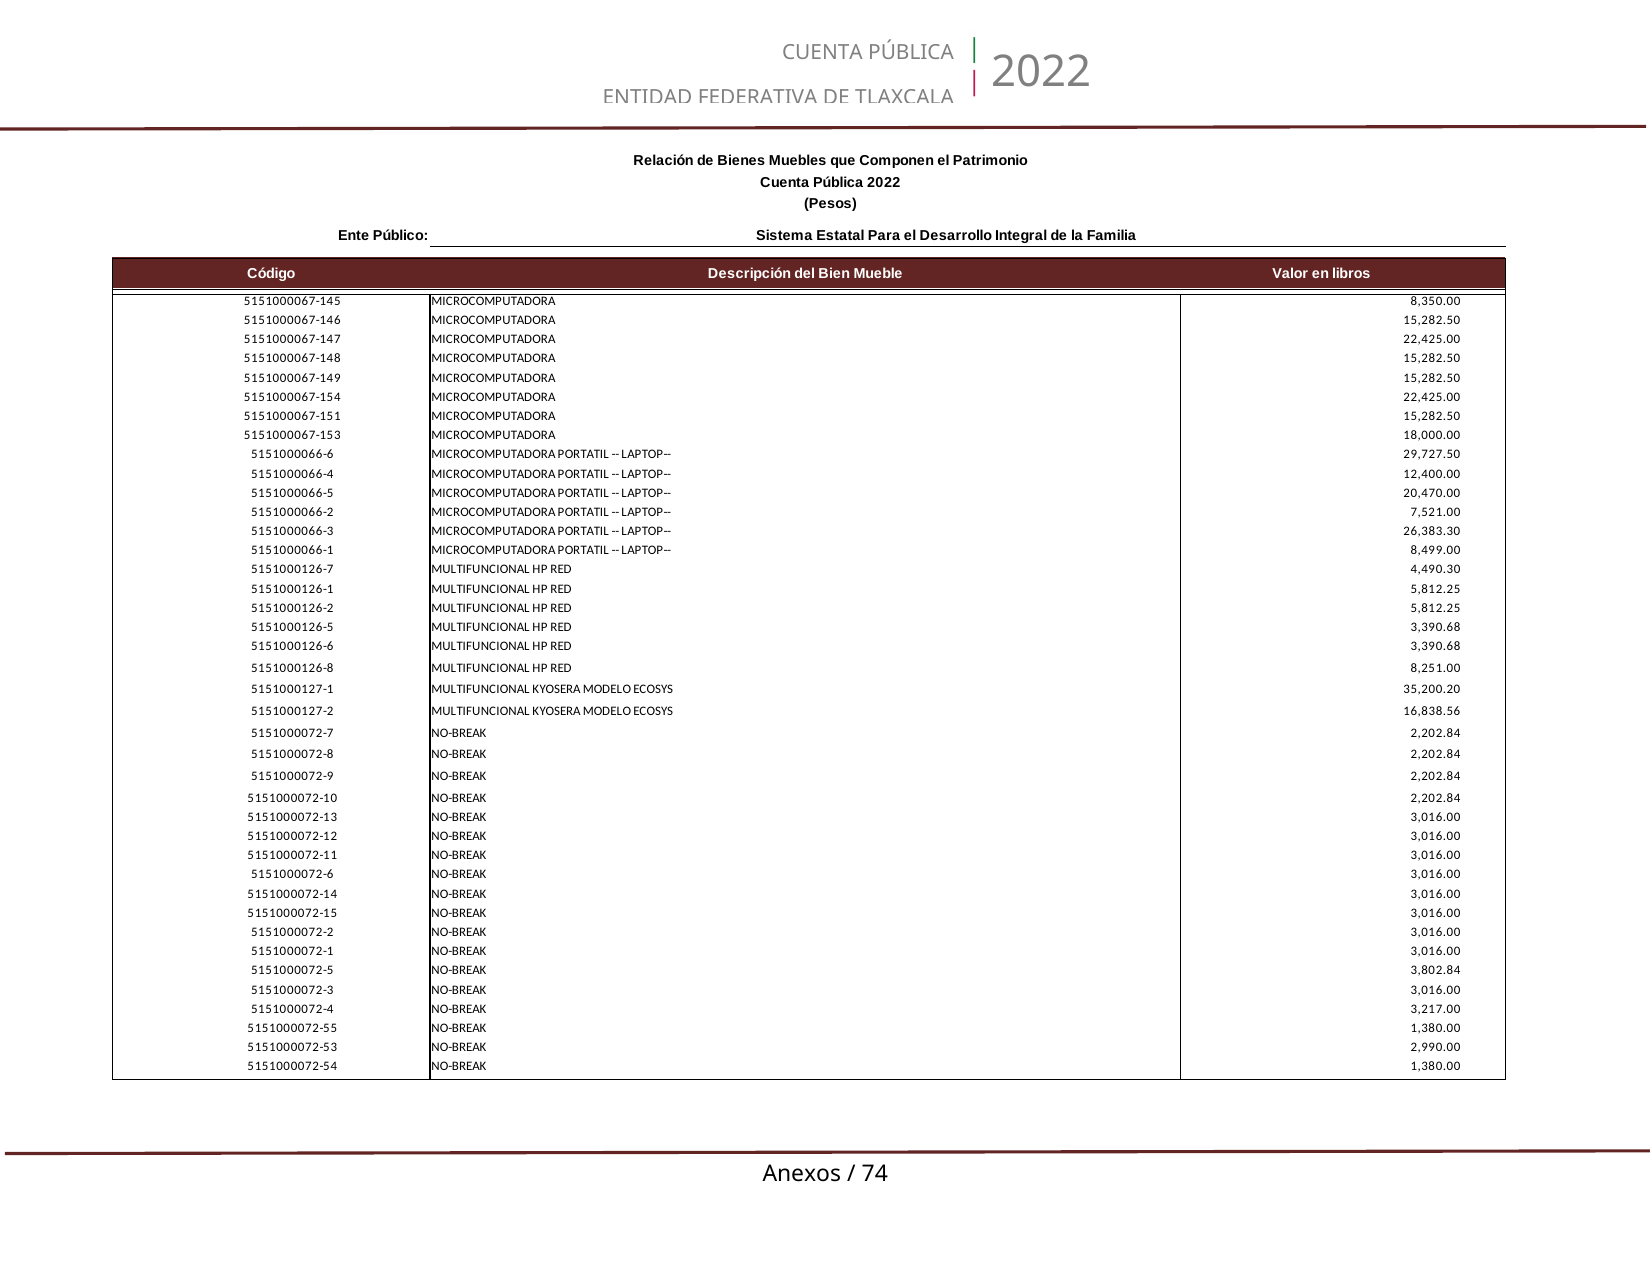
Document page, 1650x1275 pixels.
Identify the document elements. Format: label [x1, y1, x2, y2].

picture [968, 28, 985, 99]
